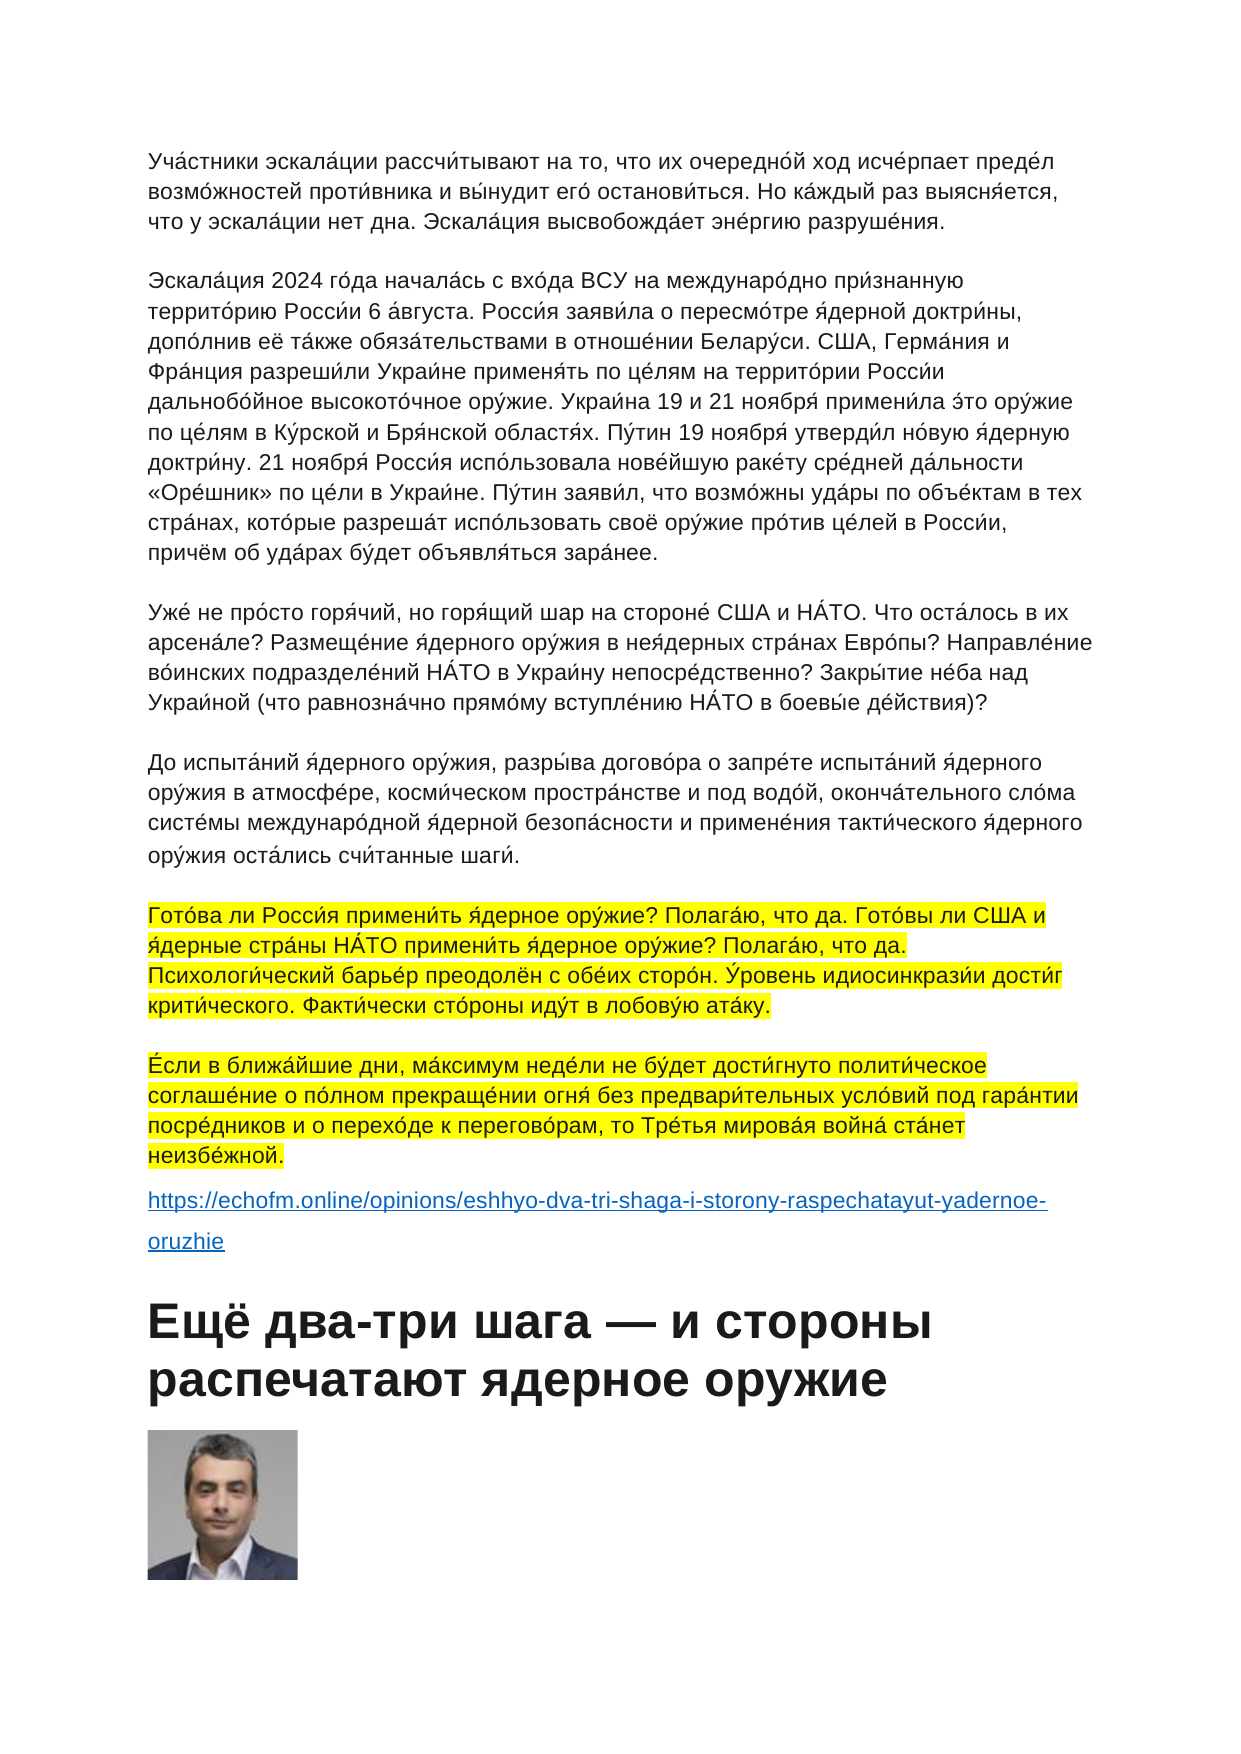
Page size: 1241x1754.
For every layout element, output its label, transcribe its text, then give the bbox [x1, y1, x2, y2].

text https://echofm.online/opinions/eshhyo-dva-tri-shaga-i-storony-raspechatayut-yadernoe-oruzhie [148, 1173, 1093, 1254]
text Е́сли в ближа́йшие дни, ма́ксимум неде́ли не бу́дет дости́гнуто полити́ческое соглаше́ние о по́лном прекраще́нии огня́ без предвари́тельных усло́вий под гара́нтии посре́дников и о перехо́де к перегово́рам, то Тре́тья мирова́я война́ ста́нет неизбе́жной. [148, 1052, 1093, 1169]
text Гото́ва ли Росси́я примени́ть я́дерное ору́жие? Полага́ю, что да. Гото́вы ли США и я́дерные стра́ны НА́ТО примени́ть я́дерное ору́жие? Полага́ю, что да. Психологи́ческий барье́р преодолён с обе́их сторо́н. У́ровень идиосинкрази́и дости́г крити́ческого. Факти́чески сто́роны иду́т в лобову́ю ата́ку. [148, 902, 1093, 1019]
text Уча́стники эскала́ции рассчи́тывают на то, что их очередно́й ход исче́рпает преде́л возмо́жностей проти́вника и вы́нудит его́ останови́ться. Но ка́ждый раз выясня́ется, что у эскала́ции нет дна. Эскала́ция высвобожда́ет эне́ргию разруше́ния. [148, 148, 1093, 234]
text До испыта́ний я́дерного ору́жия, разры́ва догово́ра о запре́те испыта́ний я́дерного ору́жия в атмосфе́ре, косми́ческом простра́нстве и под водо́й, оконча́тельного сло́ма систе́мы междунаро́дной я́дерной безопа́сности и примене́ния такти́ческого я́дерного ору́жия оста́лись счи́танные шаги́. [148, 749, 1093, 868]
picture [147, 1430, 298, 1580]
subtitle Ещё два-три шага — и стороны распечатают ядерное оружие [148, 1291, 1093, 1406]
text Эскала́ция 2024 го́да начала́сь с вхо́да ВСУ на междунаро́дно при́знанную террито́рию Росси́и 6 а́вгуста. Росси́я заяви́ла о пересмо́тре я́дерной доктри́ны, допо́лнив её та́кже обяза́тельствами в отноше́нии Белару́си. США, Герма́ния и Фра́нция разреши́ли Украи́не применя́ть по це́лям на террито́рии Росси́и дальнобо́йное высокото́чное ору́жие. Украи́на 19 и 21 ноября́ примени́ла э́то ору́жие по це́лям в Ку́рской и Бря́нской областя́х. Пу́тин 19 ноября́ утверди́л но́вую я́дерную доктри́ну. 21 ноября́ Росси́я испо́льзовала нове́йшую раке́ту сре́дней да́льности «Оре́шник» по це́ли в Украи́не. Пу́тин заяви́л, что возмо́жны уда́ры по объе́ктам в тех стра́нах, кото́рые разреша́т испо́льзовать своё ору́жие про́тив це́лей в Росси́и, причём об уда́рах бу́дет объявля́ться зара́нее. [148, 267, 1093, 566]
text Уже́ не про́сто горя́чий, но горя́щий шар на стороне́ США и НА́ТО. Что оста́лось в их арсена́ле? Размеще́ние я́дерного ору́жия в нея́дерных стра́нах Евро́пы? Направле́ние во́инских подразделе́ний НА́ТО в Украи́ну непосре́дственно? Закры́тие не́ба над Украи́ной (что равнозна́чно прямо́му вступле́нию НА́ТО в боевы́е де́йствия)? [148, 599, 1093, 716]
